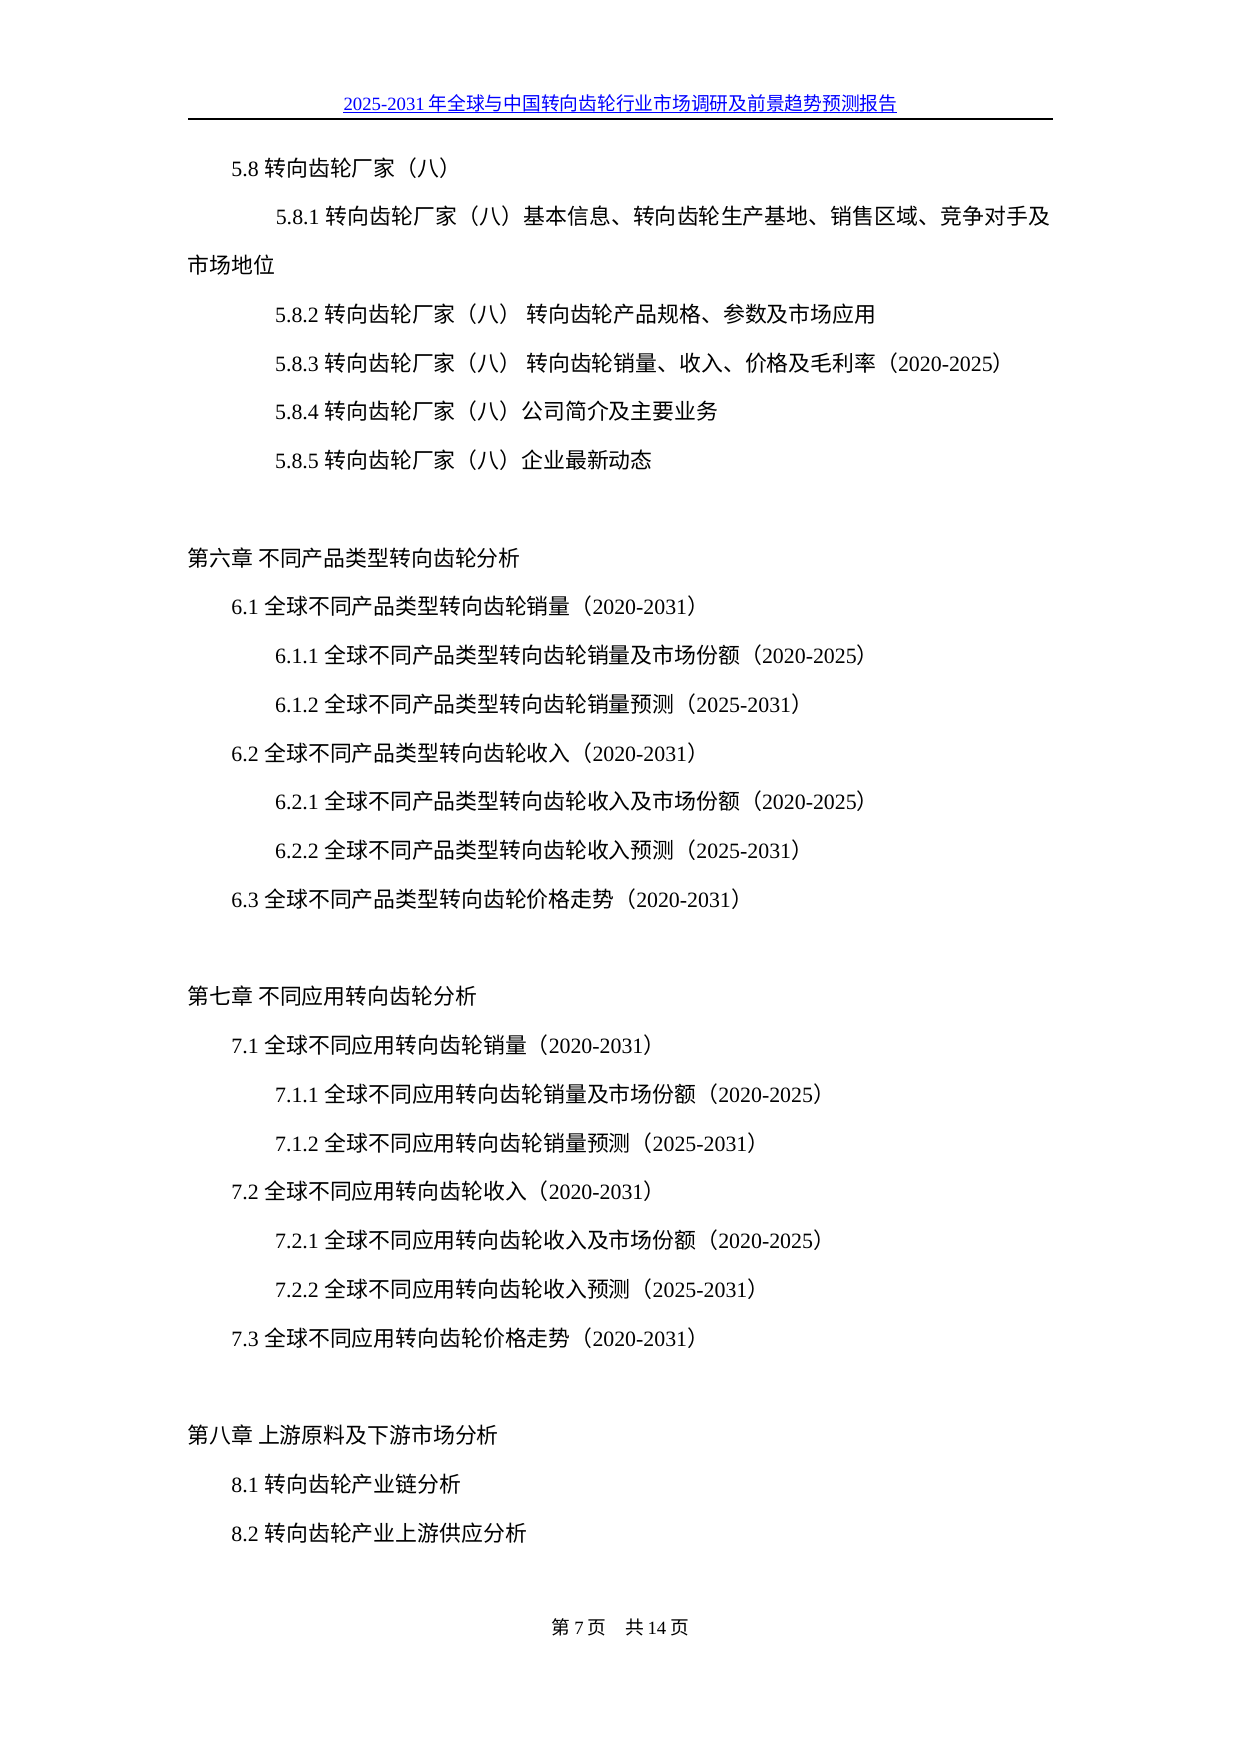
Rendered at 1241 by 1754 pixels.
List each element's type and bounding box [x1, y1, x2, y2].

text [187, 150, 1053, 1548]
